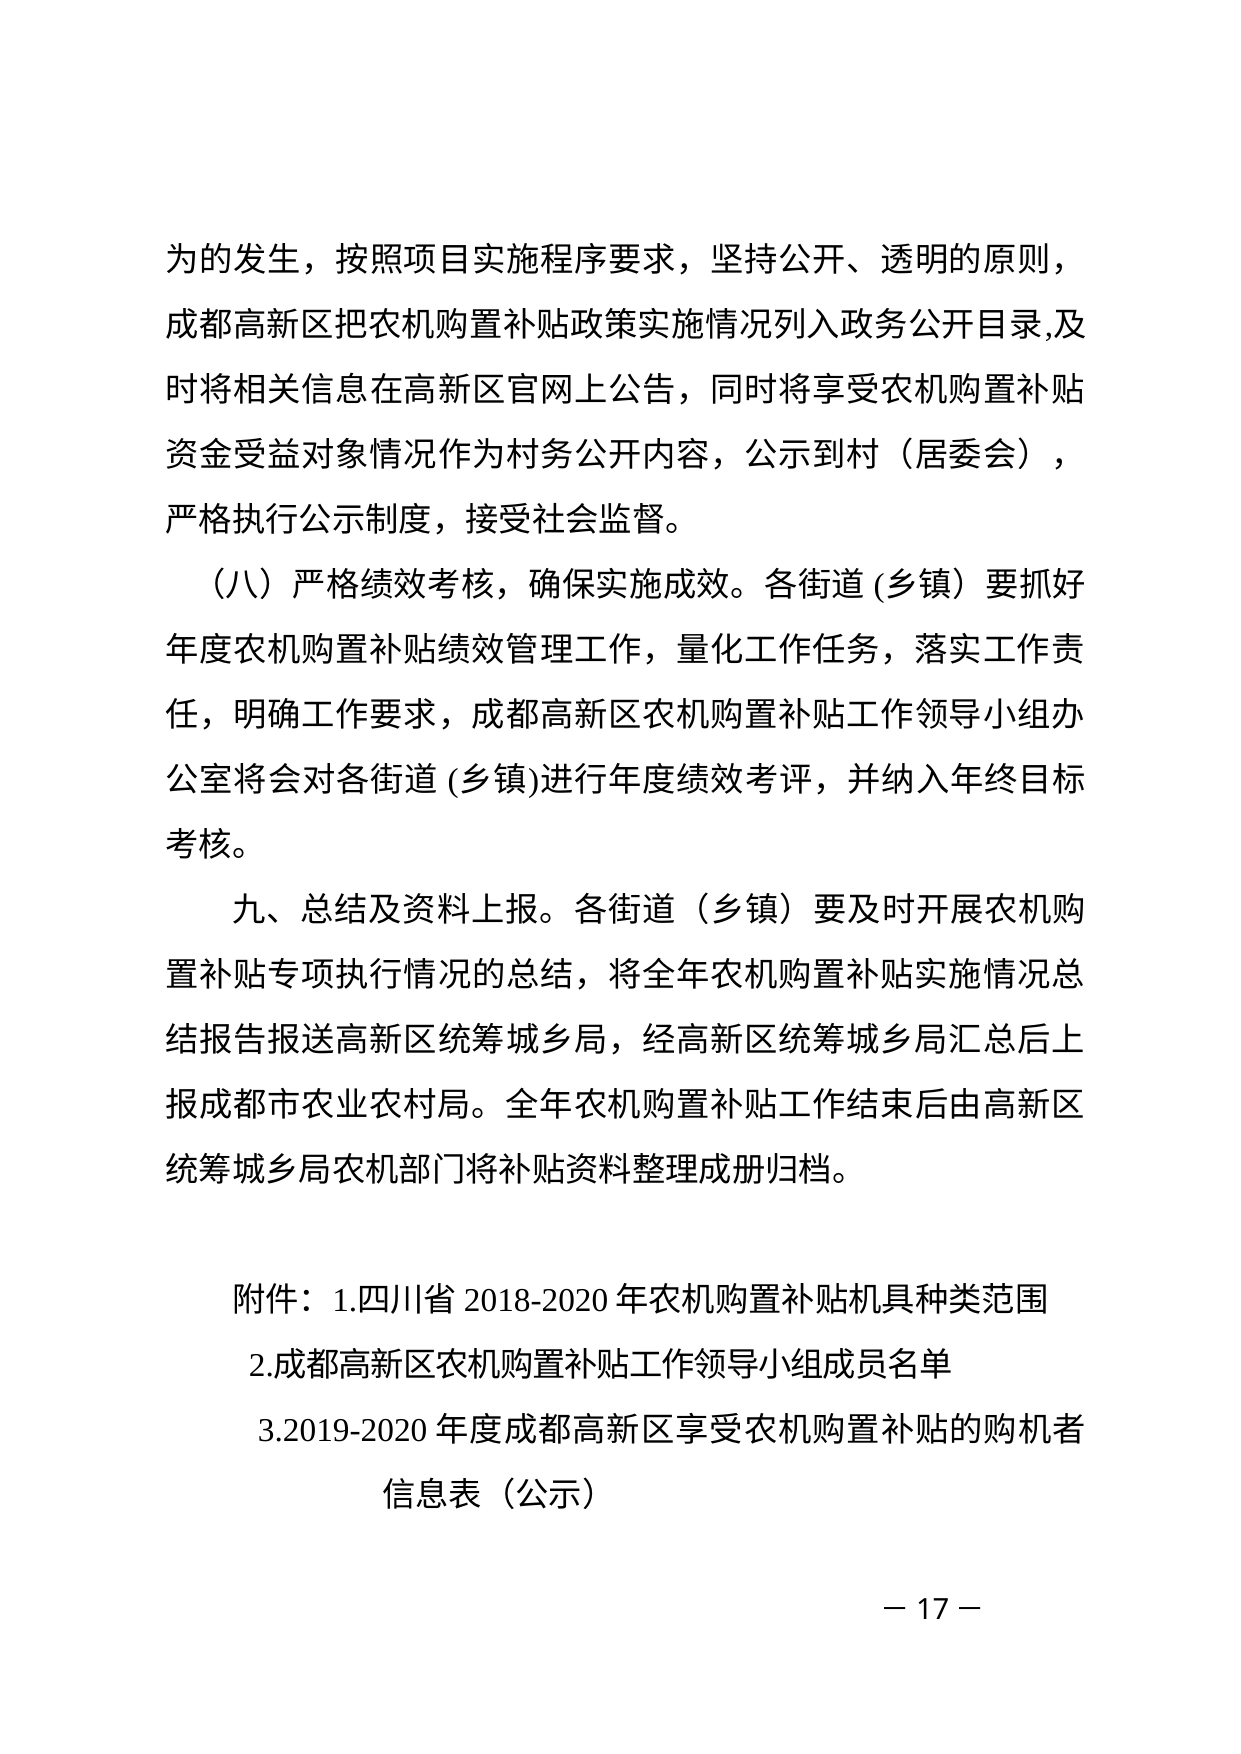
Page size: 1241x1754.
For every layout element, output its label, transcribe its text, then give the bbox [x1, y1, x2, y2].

text 九、总结及资料上报。各街道（乡镇）要及时开展农机购置补贴专项执行情况的总结，将全年农机购置补贴实施情况总结报告报送高新区统筹城乡局，经高新区统筹城乡局汇总后上报成都市农业农村局。全年农机购置补贴工作结束后由高新区统筹城乡局农机部门将补贴资料整理成册归档。 [165, 874, 1087, 1199]
text （八）严格绩效考核，确保实施成效。各街道 (乡镇）要抓好年度农机购置补贴绩效管理工作，量化工作任务，落实工作责任，明确工作要求，成都高新区农机购置补贴工作领导小组办公室将会对各街道 (乡镇)进行年度绩效考评，并纳入年终目标考核。 [165, 549, 1087, 874]
text 附件：1.四川省2018-2020年农机购置补贴机具种类范围 [165, 1264, 1087, 1329]
text 3.2019-2020年度成都高新区享受农机购置补贴的购机者信息表（公示） [165, 1394, 1087, 1524]
text 2.成都高新区农机购置补贴工作领导小组成员名单 [165, 1329, 1087, 1394]
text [165, 224, 1087, 549]
